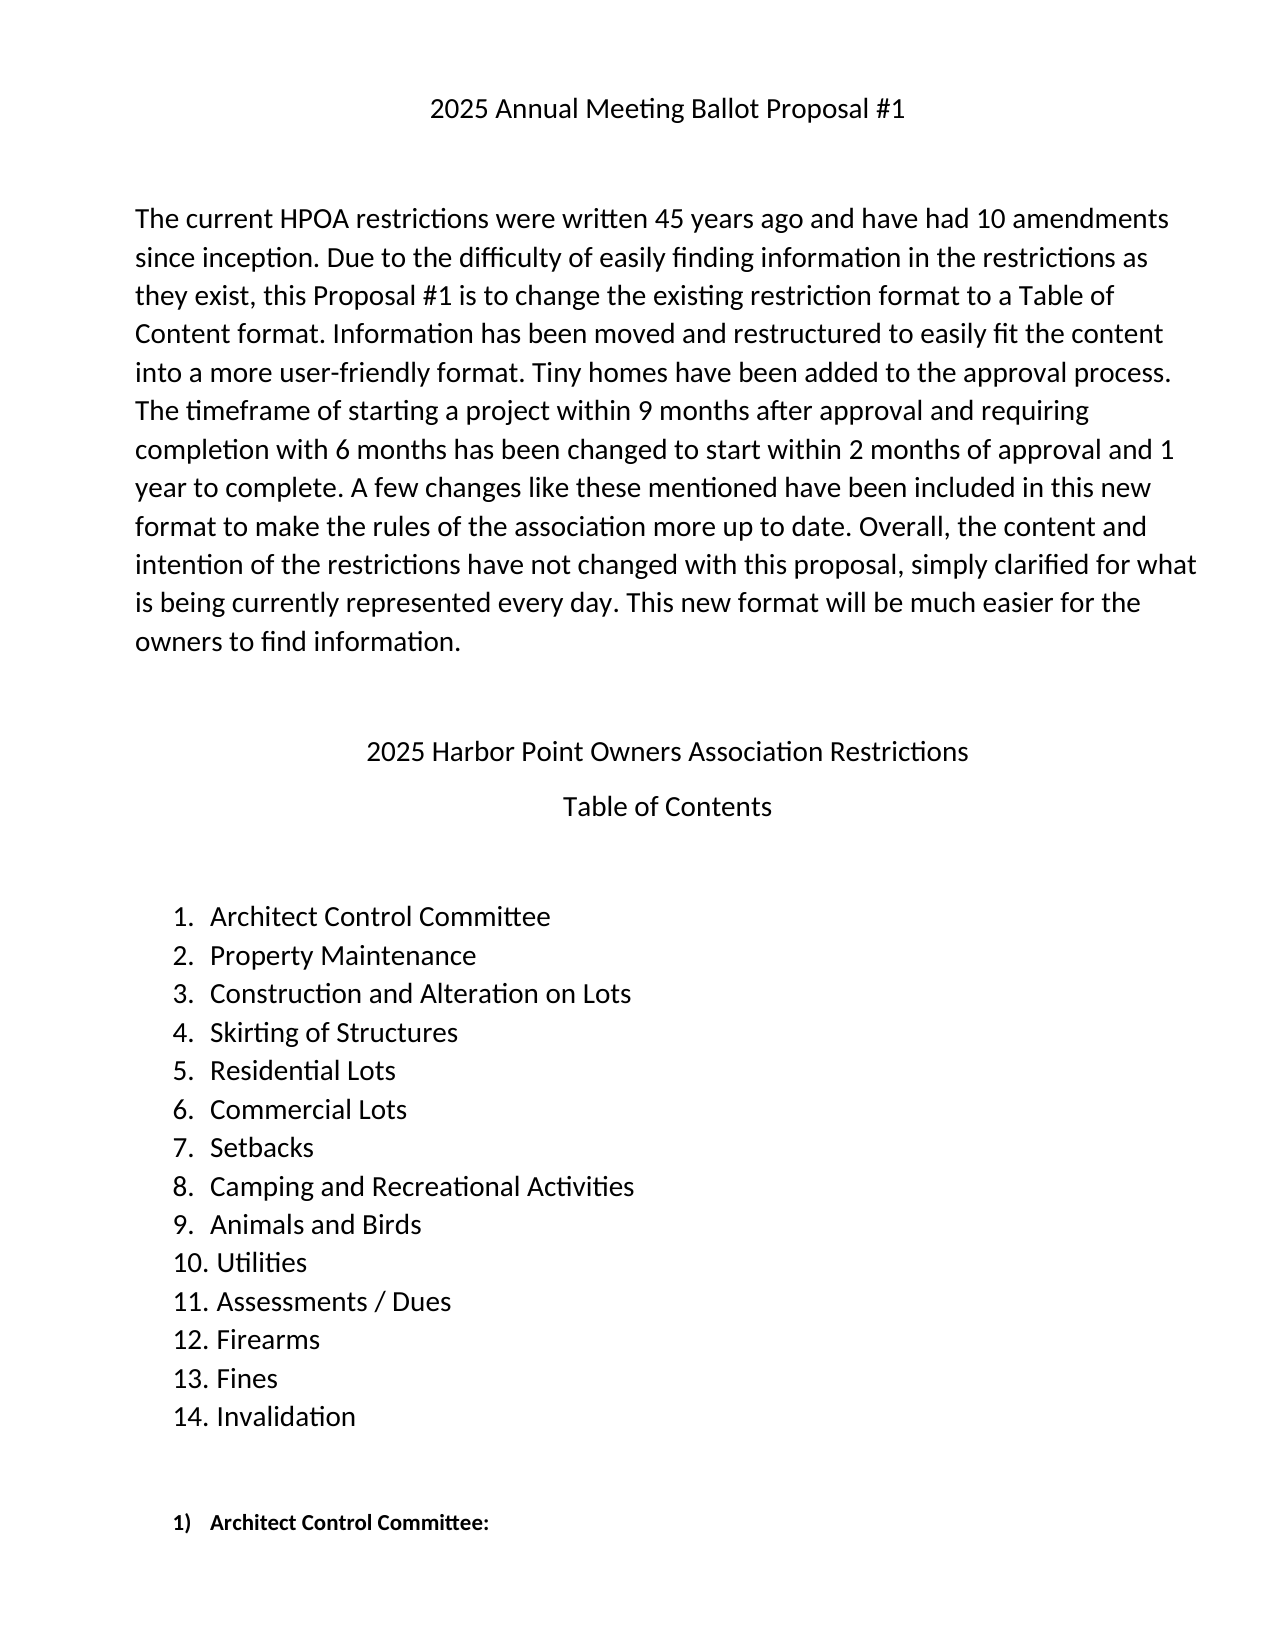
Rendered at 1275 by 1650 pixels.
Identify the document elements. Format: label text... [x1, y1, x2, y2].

list Firearms [172, 1321, 1200, 1357]
text The current HPOA restrictions were written 45 years ago and have had 10 amendments since inception. Due to the difficulty of easily finding information in the restrictions as they exist, this Proposal #1 is to change the existing restriction format to a Table of Content format. Information has been moved and restructured to easily fit the content into a more user-friendly format. Tiny homes have been added to the approval process. The timeframe of starting a project within 9 months after approval and requiring completion with 6 months has been changed to start within 2 months of approval and 1 year to complete. A few changes like these mentioned have been included in this new format to make the rules of the association more up to date. Overall, the content and intention of the restrictions have not changed with this proposal, simply clarified for what is being currently represented every day. This new format will be much easier for the owners to find information. [135, 200, 1200, 659]
list Commercial Lots [172, 1091, 1200, 1126]
list Residential Lots [172, 1052, 1200, 1088]
text 2025 Annual Meeting Ballot Proposal #1 [135, 90, 1200, 126]
list Skirting of Structures [172, 1014, 1200, 1049]
list Assessments / Dues [172, 1283, 1200, 1318]
list Setbacks [172, 1129, 1200, 1165]
list Invalidation [172, 1398, 1200, 1434]
list Fines [172, 1360, 1200, 1395]
list Utilities [172, 1244, 1200, 1280]
list Camping and Recreational Activities [172, 1168, 1200, 1203]
list Animals and Birds [172, 1206, 1200, 1242]
list Construction and Alteration on Lots [172, 975, 1200, 1011]
text 2025 Harbor Point Owners Association Restrictions [135, 733, 1200, 769]
list Architect Control Committee [172, 898, 1200, 934]
list Property Maintenance [172, 937, 1200, 973]
text Table of Contents [135, 788, 1200, 824]
list Architect Control Committee: [172, 1508, 1200, 1536]
